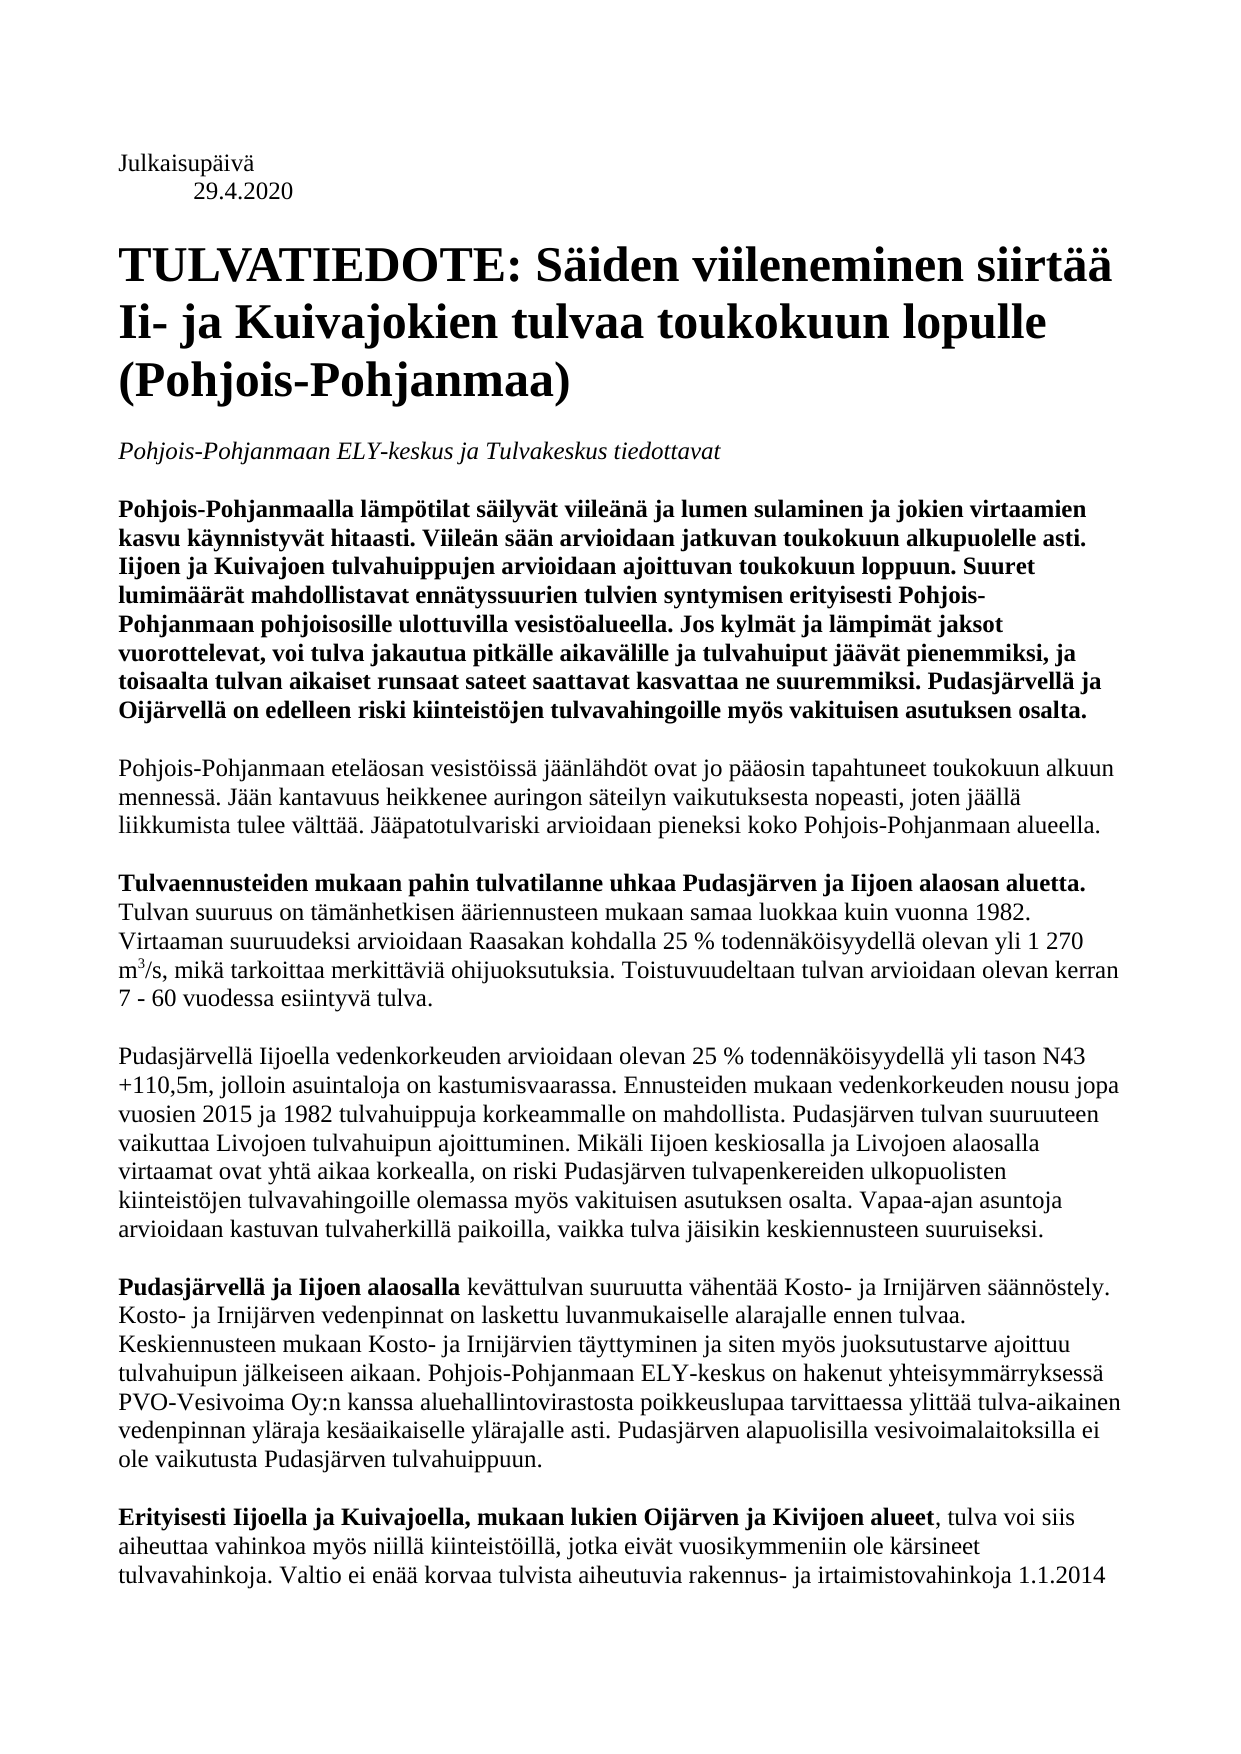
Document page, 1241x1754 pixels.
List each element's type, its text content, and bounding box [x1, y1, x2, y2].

text Julkaisupäivä [118, 148, 1122, 176]
text Tulvaennusteiden mukaan pahin tulvatilanne uhkaa Pudasjärven ja Iijoen alaosan aluetta. Tulvan suuruus on tämänhetkisen ääriennusteen mukaan samaa luokkaa kuin vuonna 1982. Virtaaman suuruudeksi arvioidaan Raasakan kohdalla 25 % todennäköisyydellä olevan yli 1 270 m3/s, mikä tarkoittaa merkittäviä ohijuoksutuksia. Toistuvuudeltaan tulvan arvioidaan olevan kerran 7 - 60 vuodessa esiintyvä tulva. [118, 868, 1122, 1012]
text Pohjois-Pohjanmaan ELY-keskus ja Tulvakeskus tiedottavat [118, 436, 1122, 465]
text Pudasjärvellä ja Iijoen alaosalla kevättulvan suuruutta vähentää Kosto- ja Irnijärven säännöstely. Kosto- ja Irnijärven vedenpinnat on laskettu luvanmukaiselle alarajalle ennen tulvaa. Keskiennusteen mukaan Kosto- ja Irnijärvien täyttyminen ja siten myös juoksutustarve ajoittuu tulvahuipun jälkeiseen aikaan. Pohjois-Pohjanmaan ELY-keskus on hakenut yhteisymmärryksessä PVO-Vesivoima Oy:n kanssa aluehallintovirastosta poikkeuslupaa tarvittaessa ylittää tulva-aikainen vedenpinnan yläraja kesäaikaiselle ylärajalle asti. Pudasjärven alapuolisilla vesivoimalaitoksilla ei ole vaikutusta Pudasjärven tulvahuippuun. [118, 1272, 1122, 1473]
text Pohjois-Pohjanmaan eteläosan vesistöissä jäänlähdöt ovat jo pääosin tapahtuneet toukokuun alkuun mennessä. Jään kantavuus heikkenee auringon säteilyn vaikutuksesta nopeasti, joten jäällä liikkumista tulee välttää. Jääpatotulvariski arvioidaan pieneksi koko Pohjois-Pohjanmaan alueella. [118, 753, 1122, 839]
text 29.4.2020 [193, 176, 1122, 205]
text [118, 1502, 1122, 1588]
text TULVATIEDOTE: Säiden viileneminen siirtää Ii- ja Kuivajokien tulvaa toukokuun lopulle (Pohjois-Pohjanmaa) [118, 234, 1122, 407]
text Pudasjärvellä Iijoella vedenkorkeuden arvioidaan olevan 25 % todennäköisyydellä yli tason N43 +110,5m, jolloin asuintaloja on kastumisvaarassa. Ennusteiden mukaan vedenkorkeuden nousu jopa vuosien 2015 ja 1982 tulvahuippuja korkeammalle on mahdollista. Pudasjärven tulvan suuruuteen vaikuttaa Livojoen tulvahuipun ajoittuminen. Mikäli Iijoen keskiosalla ja Livojoen alaosalla virtaamat ovat yhtä aikaa korkealla, on riski Pudasjärven tulvapenkereiden ulkopuolisten kiinteistöjen tulvavahingoille olemassa myös vakituisen asutuksen osalta. Vapaa-ajan asuntoja arvioidaan kastuvan tulvaherkillä paikoilla, vaikka tulva jäisikin keskiennusteen suuruiseksi. [118, 1041, 1122, 1243]
text Pohjois-Pohjanmaalla lämpötilat säilyvät viileänä ja lumen sulaminen ja jokien virtaamien kasvu käynnistyvät hitaasti. Viileän sään arvioidaan jatkuvan toukokuun alkupuolelle asti. Iijoen ja Kuivajoen tulvahuippujen arvioidaan ajoittuvan toukokuun loppuun. Suuret lumimäärät mahdollistavat ennätyssuurien tulvien syntymisen erityisesti Pohjois-Pohjanmaan pohjoisosille ulottuvilla vesistöalueella. Jos kylmät ja lämpimät jaksot vuorottelevat, voi tulva jakautua pitkälle aikavälille ja tulvahuiput jäävät pienemmiksi, ja toisaalta tulvan aikaiset runsaat sateet saattavat kasvattaa ne suuremmiksi. Pudasjärvellä ja Oijärvellä on edelleen riski kiinteistöjen tulvavahingoille myös vakituisen asutuksen osalta. [118, 494, 1122, 724]
